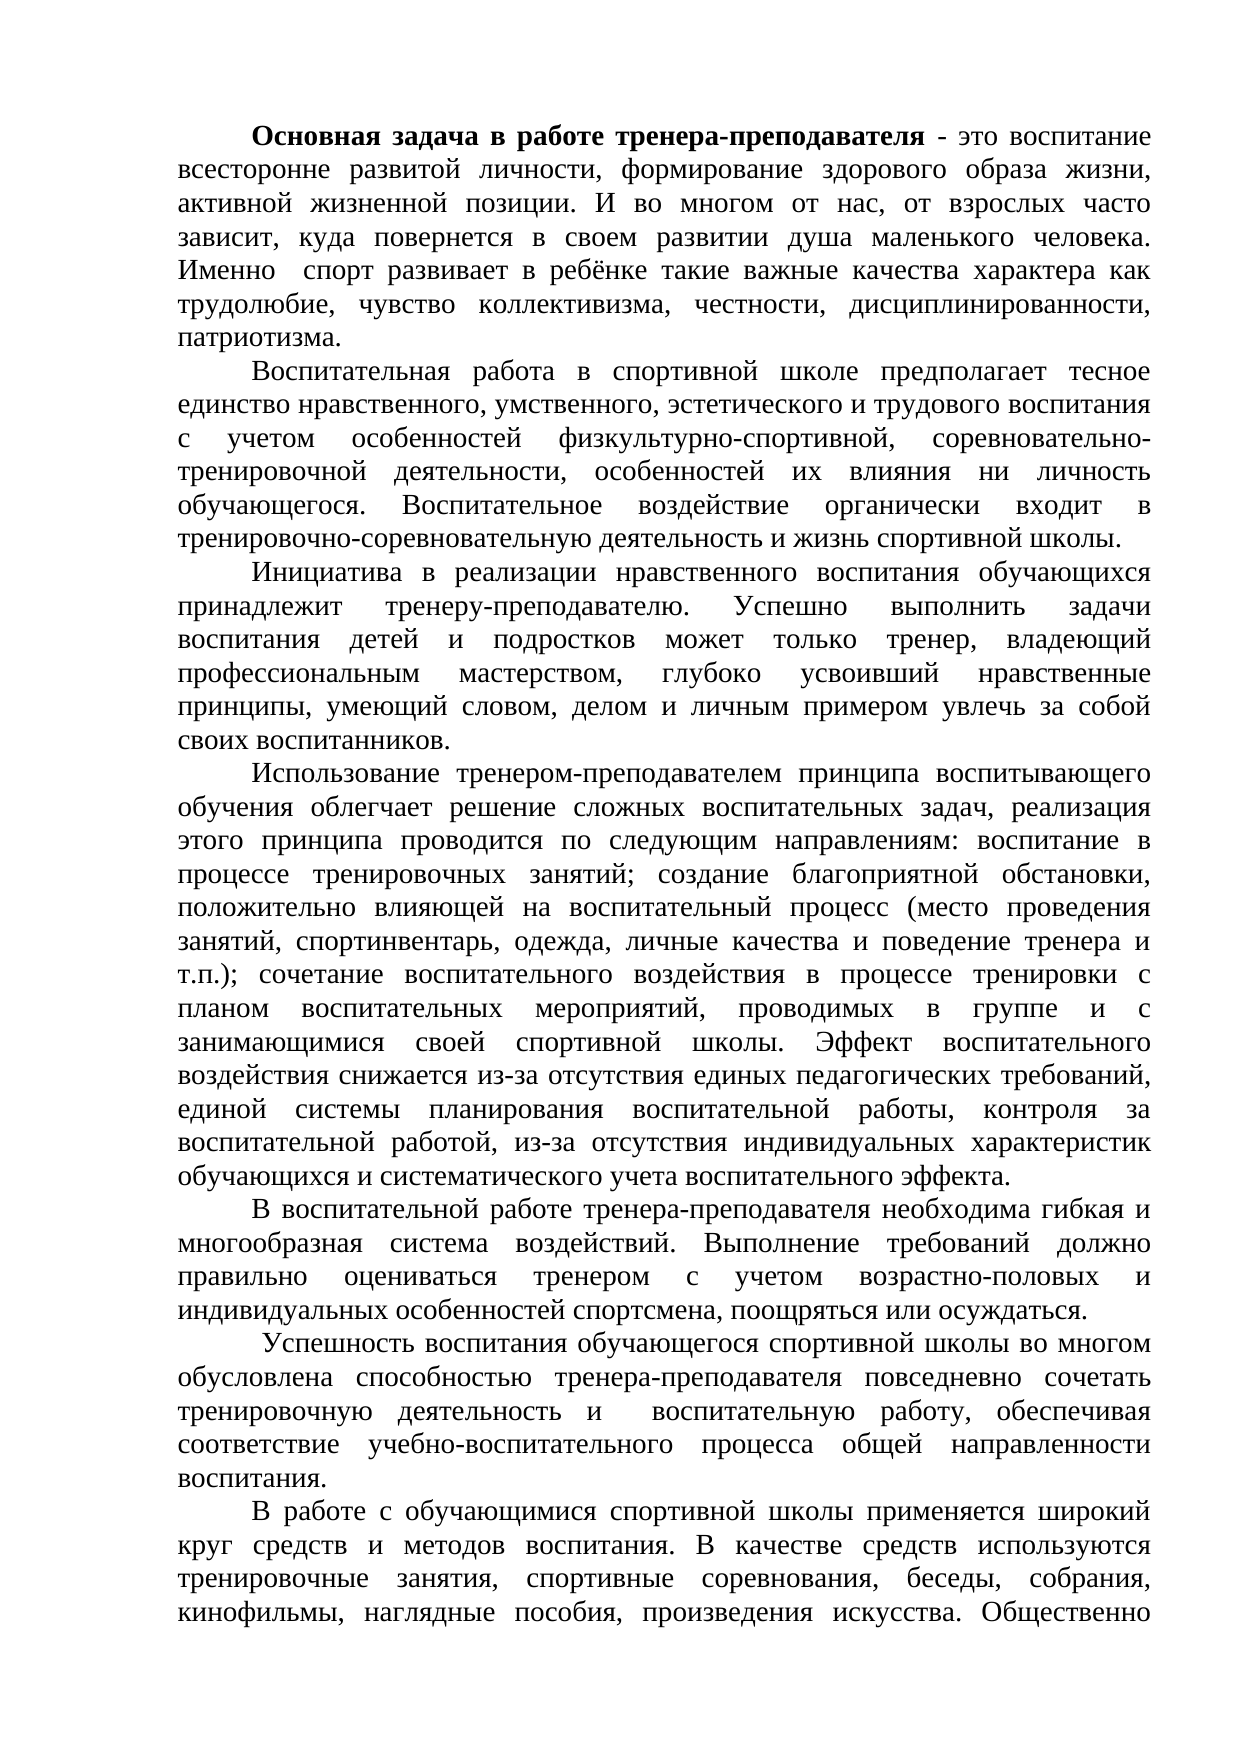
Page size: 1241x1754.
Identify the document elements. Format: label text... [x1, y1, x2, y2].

text Использование тренером-преподавателем принципа воспитывающего обучения облегчает решение сложных воспитательных задач, реализация этого принципа проводится по следующим направлениям: воспитание в процессе тренировочных занятий; создание благоприятной обстановки, положительно влияющей на воспитательный процесс (место проведения занятий, спортинвентарь, одежда, личные качества и поведение тренера и т.п.); сочетание воспитательного воздействия в процессе тренировки с планом воспитательных мероприятий, проводимых в группе и с занимающимися своей спортивной школы. Эффект воспитательного воздействия снижается из-за отсутствия единых педагогических требований, единой системы планирования воспитательной работы, контроля за воспитательной работой, из-за отсутствия индивидуальных характеристик обучающихся и систематического учета воспитательного эффекта. [177, 755, 1152, 1191]
text Успешность воспитания обучающегося спортивной школы во многом обусловлена способностью тренера-преподавателя повседневно сочетать тренировочную деятельность и воспитательную работу, обеспечивая соответствие учебно-воспитательного процесса общей направленности воспитания. [177, 1326, 1152, 1493]
text Инициатива в реализации нравственного воспитания обучающихся принадлежит тренеру-преподавателю. Успешно выполнить задачи воспитания детей и подростков может только тренер, владеющий профессиональным мастерством, глубоко усвоивший нравственные принципы, умеющий словом, делом и личным примером увлечь за собой своих воспитанников. [177, 554, 1152, 755]
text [177, 1493, 1152, 1627]
text Основная задача в работе тренера-преподавателя - это воспитание всесторонне развитой личности, формирование здорового образа жизни, активной жизненной позиции. И во многом от нас, от взрослых часто зависит, куда повернется в своем развитии душа маленького человека. Именно спорт развивает в ребёнке такие важные качества характера как трудолюбие, чувство коллективизма, честности, дисциплинированности, патриотизма. [177, 118, 1152, 353]
text Воспитательная работа в спортивной школе предполагает тесное единство нравственного, умственного, эстетического и трудового воспитания с учетом особенностей физкультурно-спортивной, соревновательно-тренировочной деятельности, особенностей их влияния ни личность обучающегося. Воспитательное воздействие органически входит в тренировочно-соревновательную деятельность и жизнь спортивной школы. [177, 353, 1152, 554]
text В воспитательной работе тренера-преподавателя необходима гибкая и многообразная система воздействий. Выполнение требований должно правильно оцениваться тренером с учетом возрастно-половых и индивидуальных особенностей спортсмена, поощряться или осуждаться. [177, 1191, 1152, 1326]
